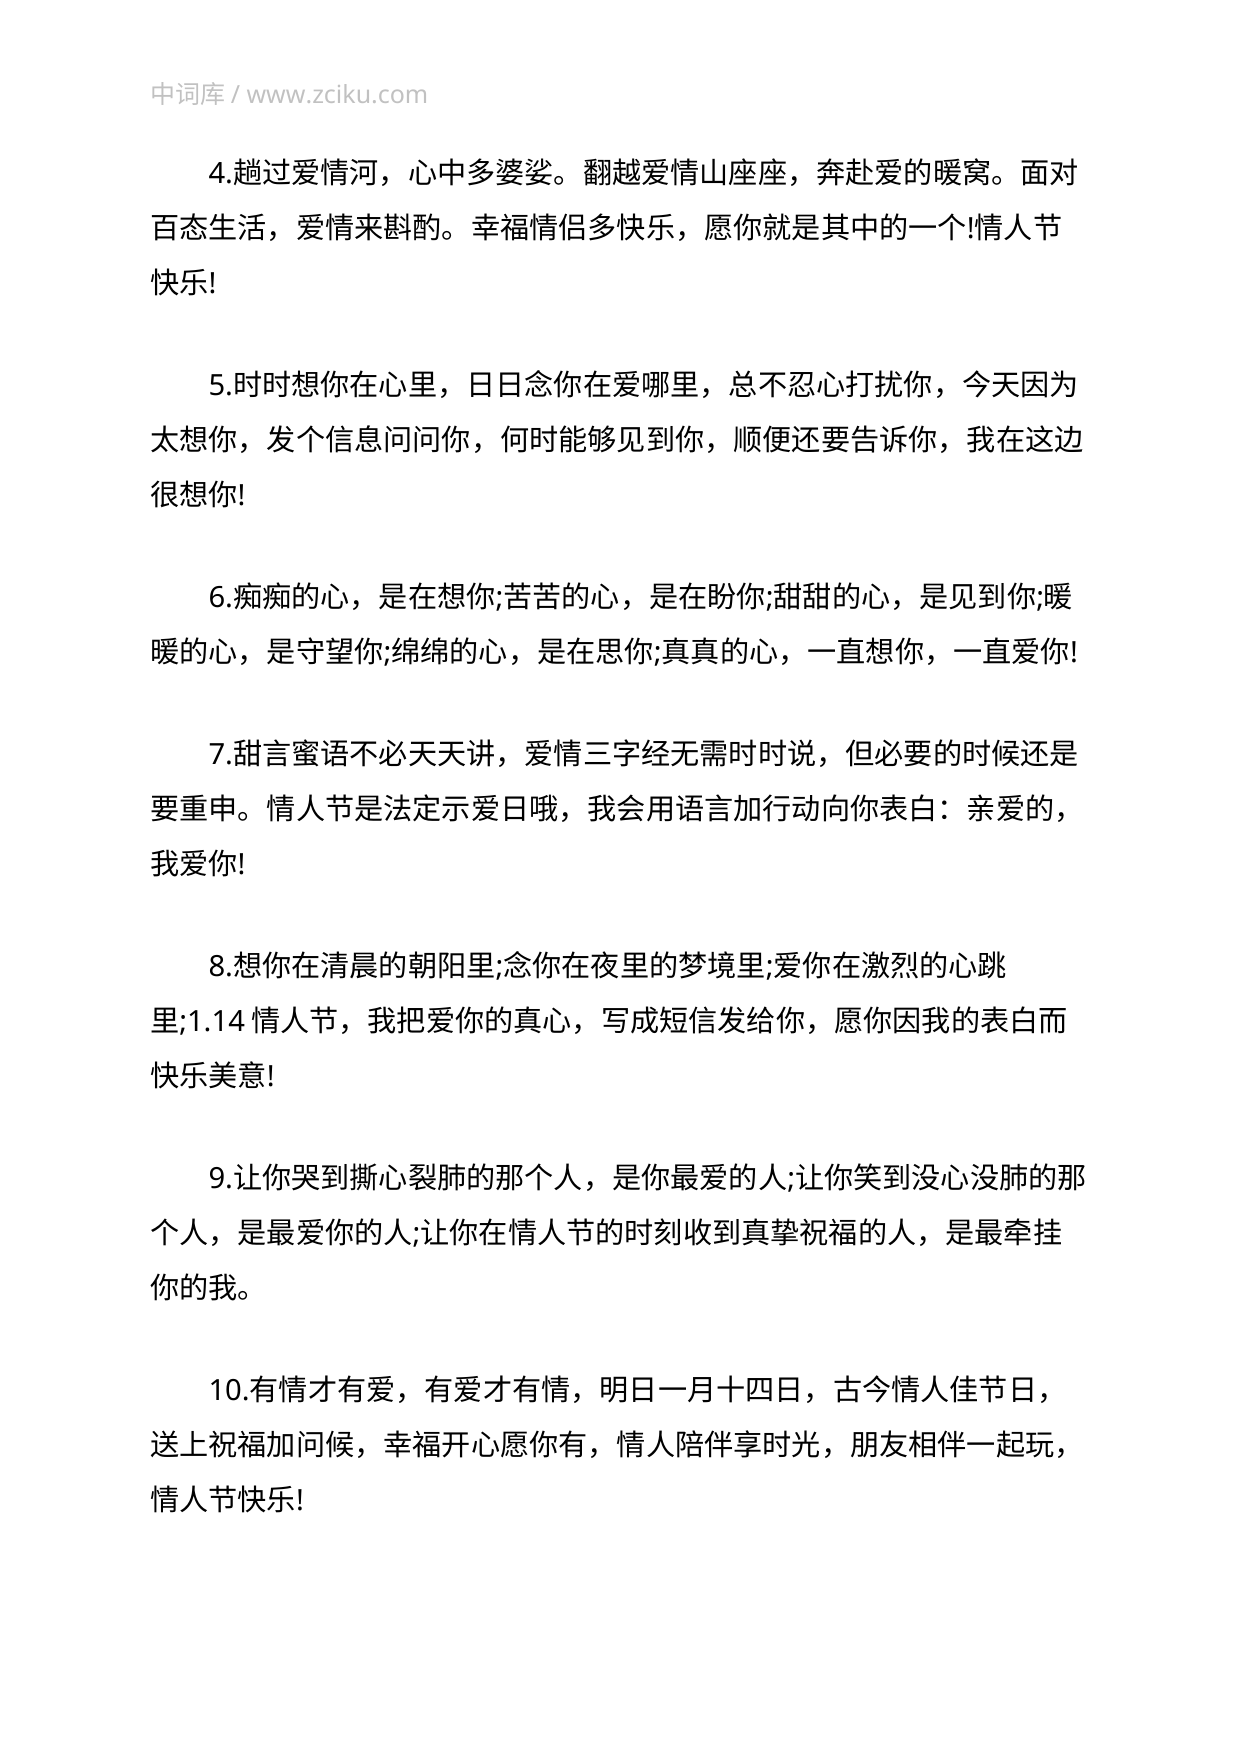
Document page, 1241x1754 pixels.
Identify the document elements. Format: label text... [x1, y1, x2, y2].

text 6.痴痴的心，是在想你;苦苦的心，是在盼你;甜甜的心，是见到你;暖暖的心，是守望你;绵绵的心，是在思你;真真的心，一直想你，一直爱你! [150, 574, 1090, 671]
text 9.让你哭到撕心裂肺的那个人，是你最爱的人;让你笑到没心没肺的那个人，是最爱你的人;让你在情人节的时刻收到真挚祝福的人，是最牵挂你的我。 [150, 1155, 1090, 1307]
text 7.甜言蜜语不必天天讲，爱情三字经无需时时说，但必要的时候还是要重申。情人节是法定示爱日哦，我会用语言加行动向你表白：亲爱的，我爱你! [150, 731, 1090, 883]
text 10.有情才有爱，有爱才有情，明日一月十四日，古今情人佳节日，送上祝福加问候，幸福开心愿你有，情人陪伴享时光，朋友相伴一起玩，情人节快乐! [150, 1366, 1090, 1519]
text 5.时时想你在心里，日日念你在爱哪里，总不忍心打扰你，今天因为太想你，发个信息问问你，何时能够见到你，顺便还要告诉你，我在这边很想你! [150, 362, 1090, 514]
text 8.想你在清晨的朝阳里;念你在夜里的梦境里;爱你在激烈的心跳里;1.14情人节，我把爱你的真心，写成短信发给你，愿你因我的表白而快乐美意! [150, 943, 1090, 1095]
text 4.趟过爱情河，心中多婆娑。翻越爱情山座座，奔赴爱的暖窝。面对百态生活，爱情来斟酌。幸福情侣多快乐，愿你就是其中的一个!情人节快乐! [150, 150, 1090, 302]
